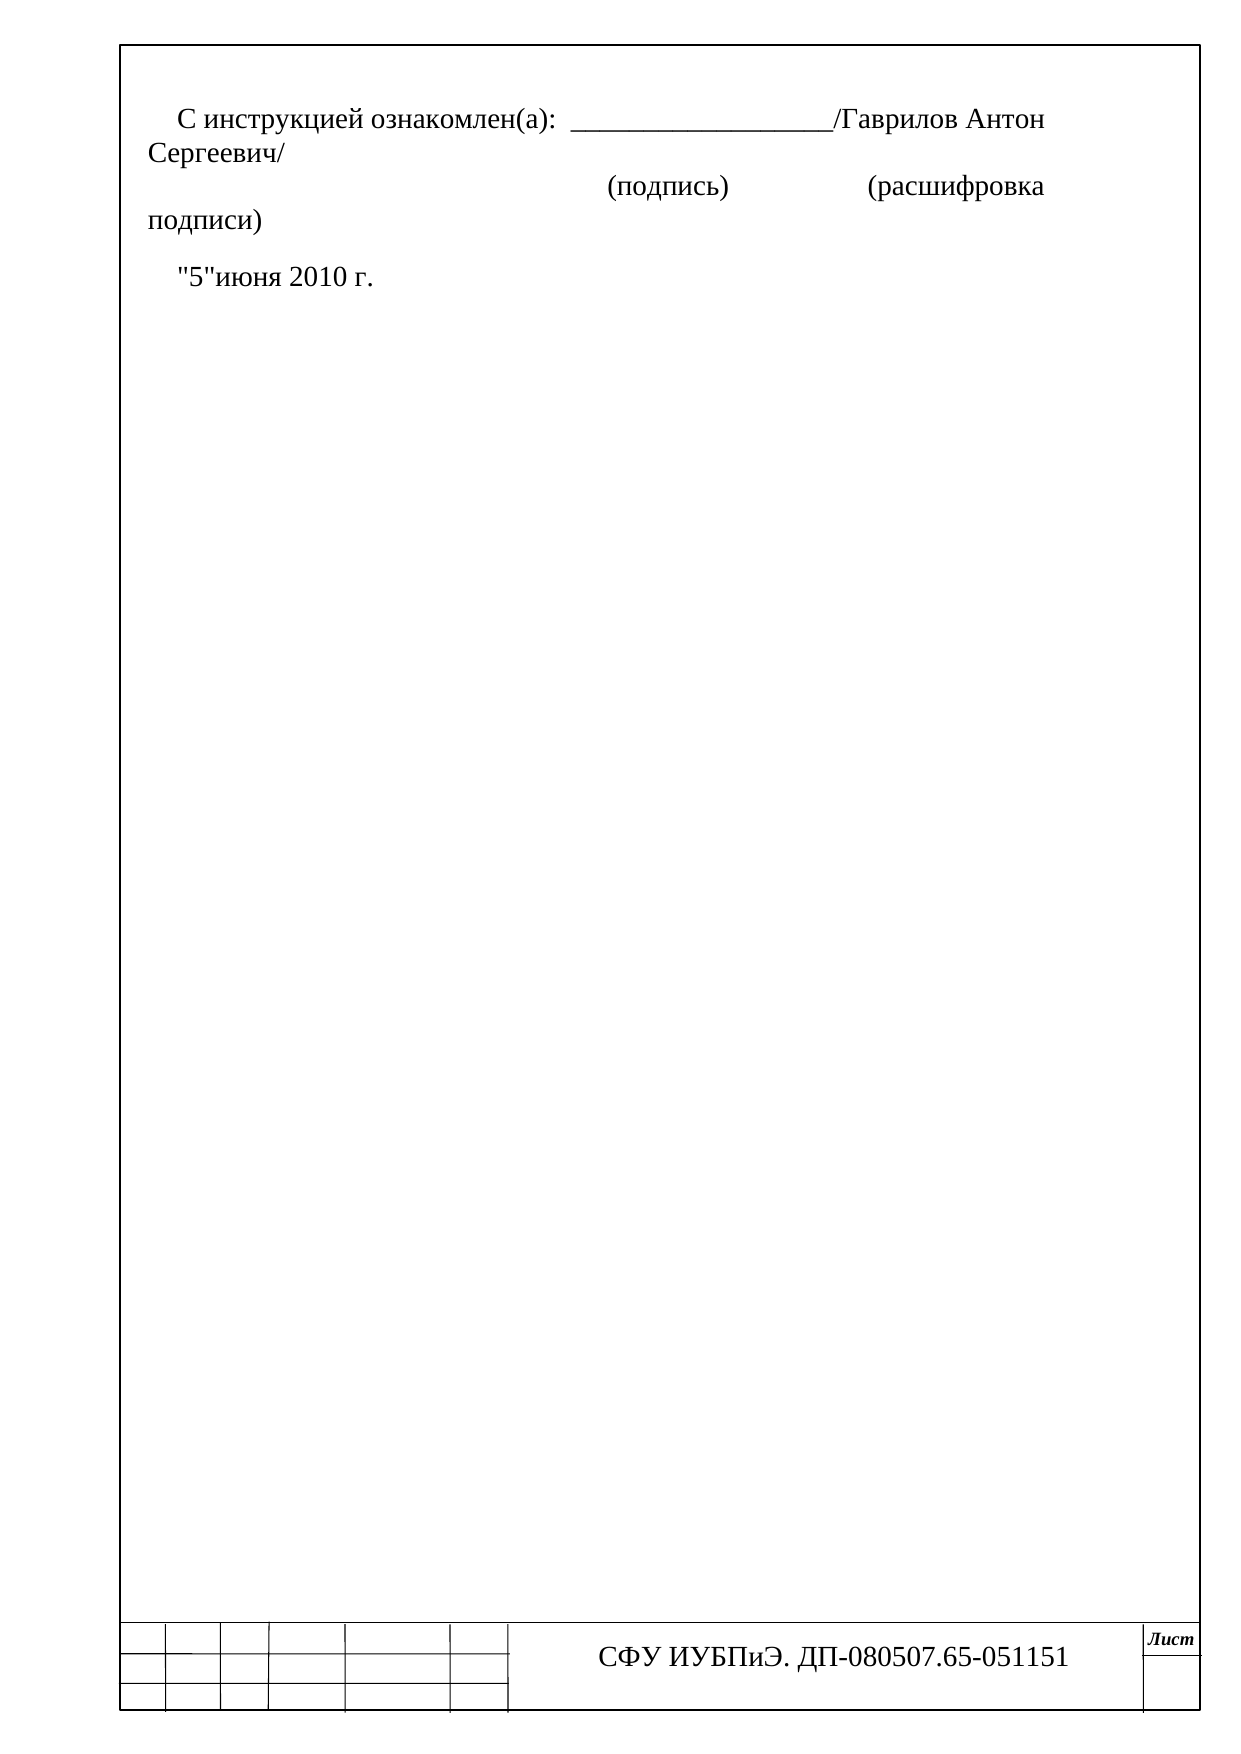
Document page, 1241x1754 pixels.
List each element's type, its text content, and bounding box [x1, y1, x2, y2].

text С инструкцией ознакомлен(а): __________________/Гаврилов Антон Сергеевич/ [148, 101, 1163, 168]
text (подпись) (расшифровка подписи) [148, 168, 1163, 236]
text "5"июня . [148, 259, 1163, 293]
